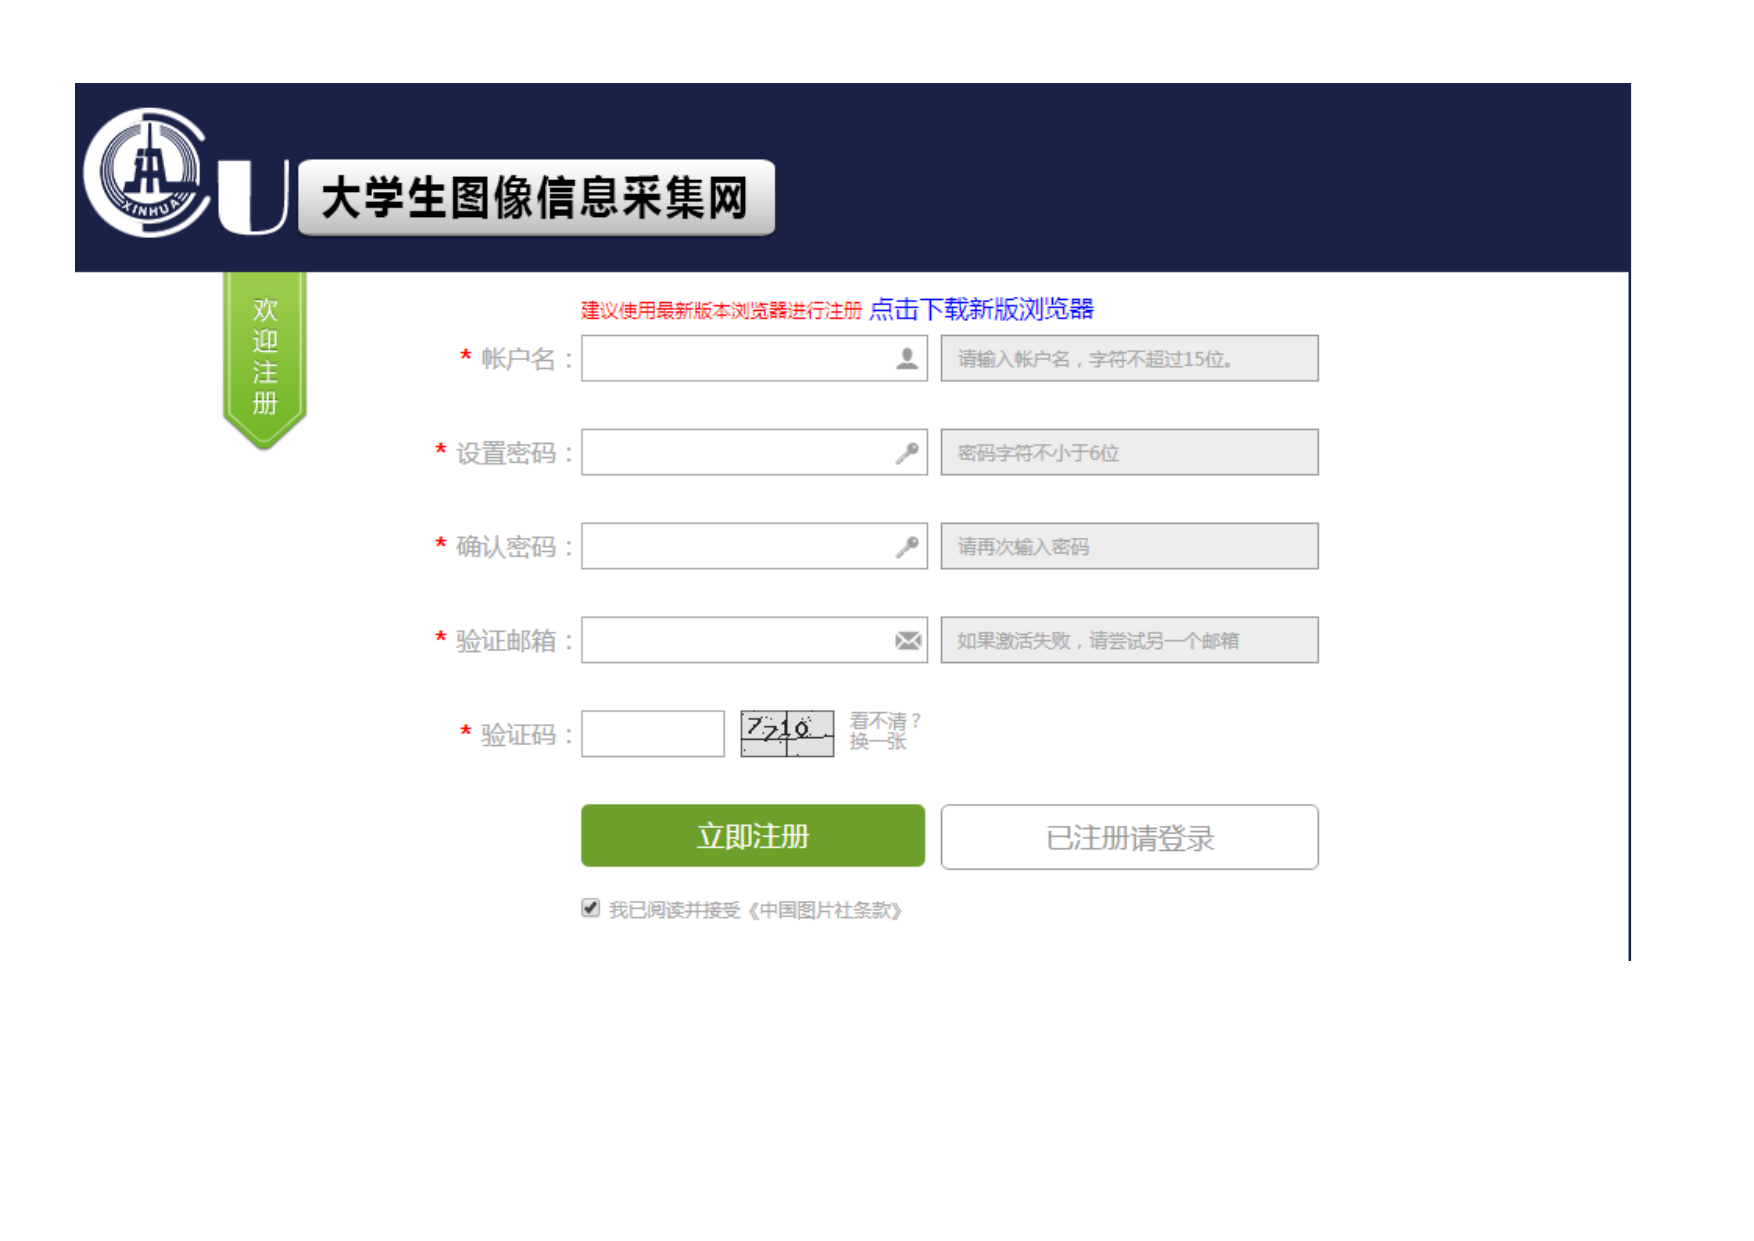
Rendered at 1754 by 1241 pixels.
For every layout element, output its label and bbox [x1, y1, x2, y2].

picture [75, 83, 1632, 961]
